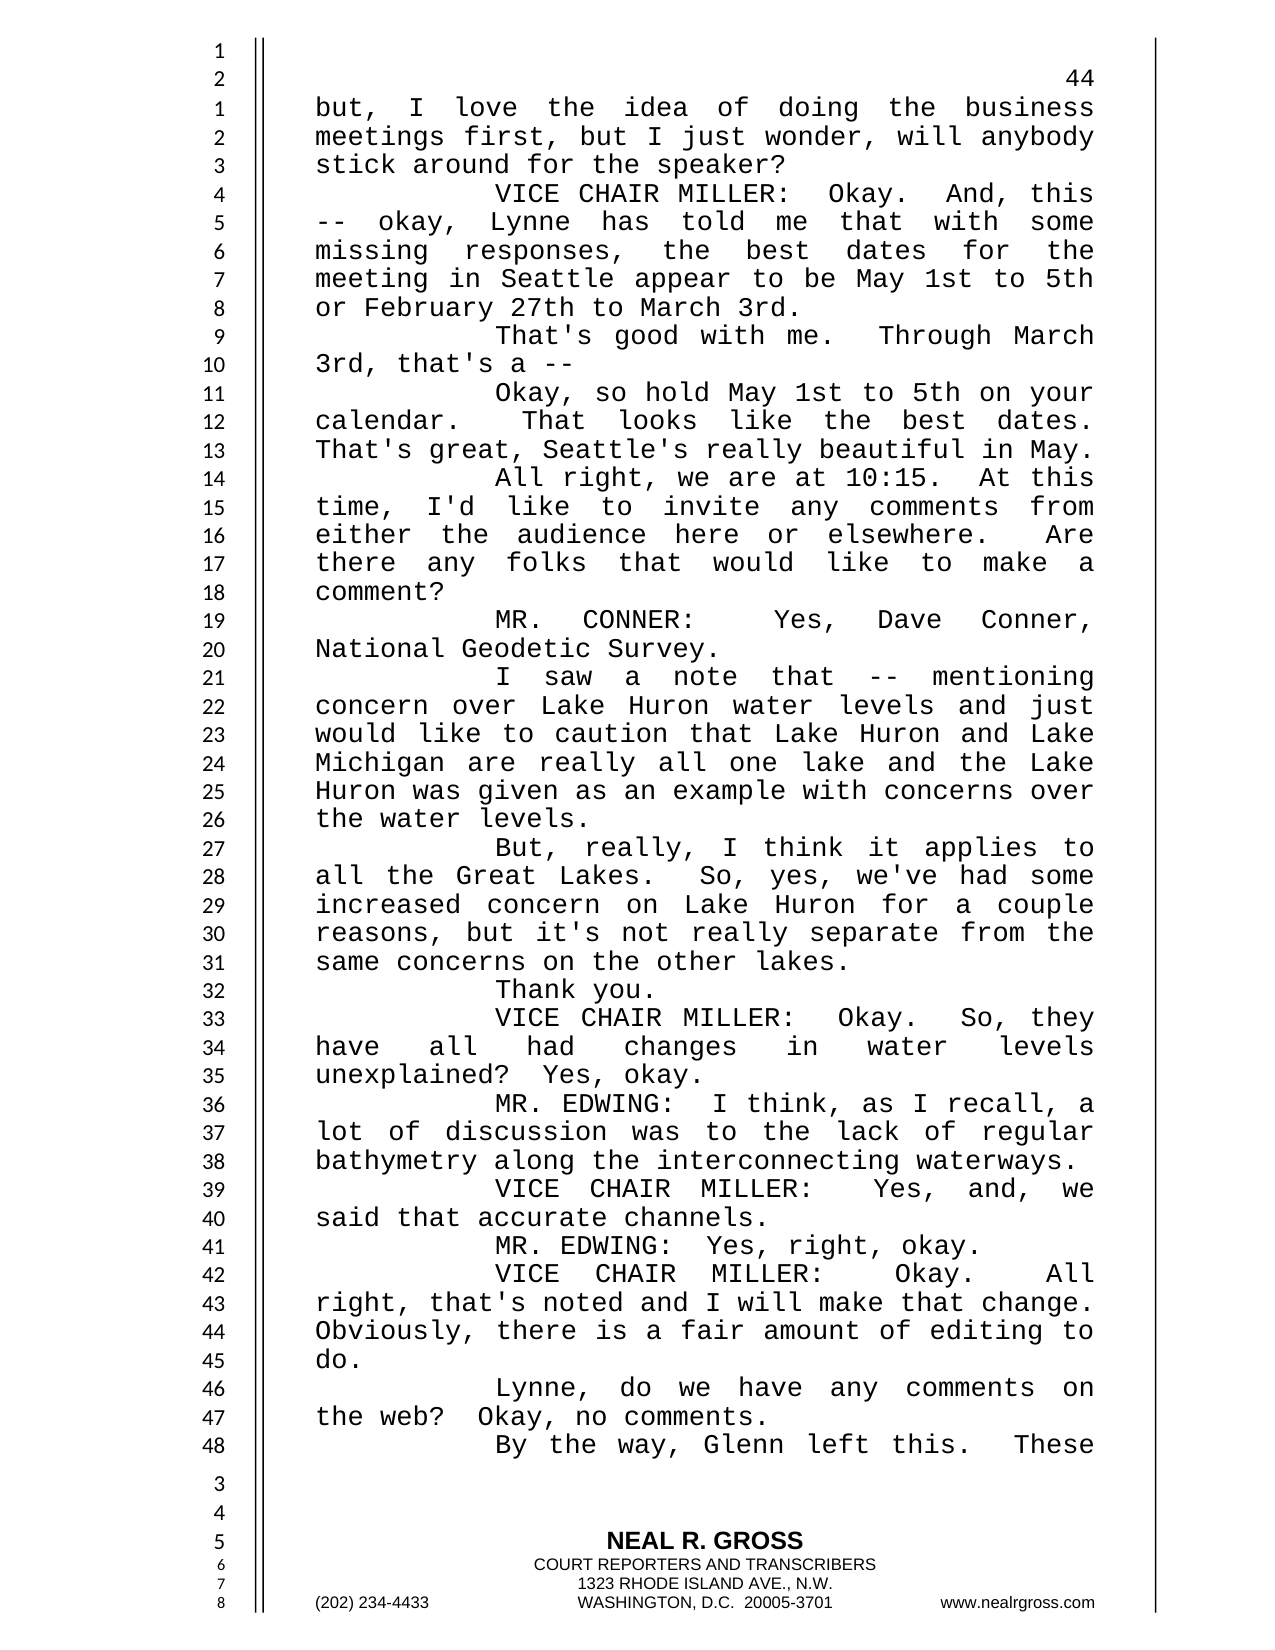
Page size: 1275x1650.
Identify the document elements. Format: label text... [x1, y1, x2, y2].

text Thank you. [315, 976, 1095, 1004]
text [315, 1431, 1095, 1459]
text Lynne, do we have any comments on the web? Okay, no comments. [315, 1374, 1095, 1431]
text MR. CONNER: Yes, Dave Conner, National Geodetic Survey. [315, 606, 1095, 663]
text VICE CHAIR MILLER: Okay. All right, that's noted and I will make that change. Obviously, there is a fair amount of editing to do. [315, 1260, 1095, 1374]
text VICE CHAIR MILLER: Yes, and, we said that accurate channels. [315, 1175, 1095, 1232]
text MR. EDWING: Yes, right, okay. [315, 1232, 1095, 1260]
text VICE CHAIR MILLER: Okay. So, they have all had changes in water levels unexplained? Yes, okay. [315, 1004, 1095, 1089]
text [315, 94, 1095, 179]
text I saw a note that -- mentioning concern over Lake Huron water levels and just would like to caution that Lake Huron and Lake Michigan are really all one lake and the Lake Huron was given as an example with concerns over the water levels. [315, 663, 1095, 833]
text But, really, I think it applies to all the Great Lakes. So, yes, we've had some increased concern on Lake Huron for a couple reasons, but it's not really separate from the same concerns on the other lakes. [315, 833, 1095, 976]
text Okay, so hold May 1st to 5th on your calendar. That looks like the best dates. That's great, Seattle's really beautiful in May. [315, 378, 1095, 464]
text That's good with me. Through March 3rd, that's a -- [315, 322, 1095, 378]
text MR. EDWING: I think, as I recall, a lot of discussion was to the lack of regular bathymetry along the interconnecting waterways. [315, 1089, 1095, 1175]
text All right, we are at 10:15. At this time, I'd like to invite any comments from either the audience here or elsewhere. Are there any folks that would like to make a comment? [315, 464, 1095, 606]
text VICE CHAIR MILLER: Okay. And, this -- okay, Lynne has told me that with some missing responses, the best dates for the meeting in Seattle appear to be May 1st to 5th or February 27th to March 3rd. [315, 179, 1095, 322]
